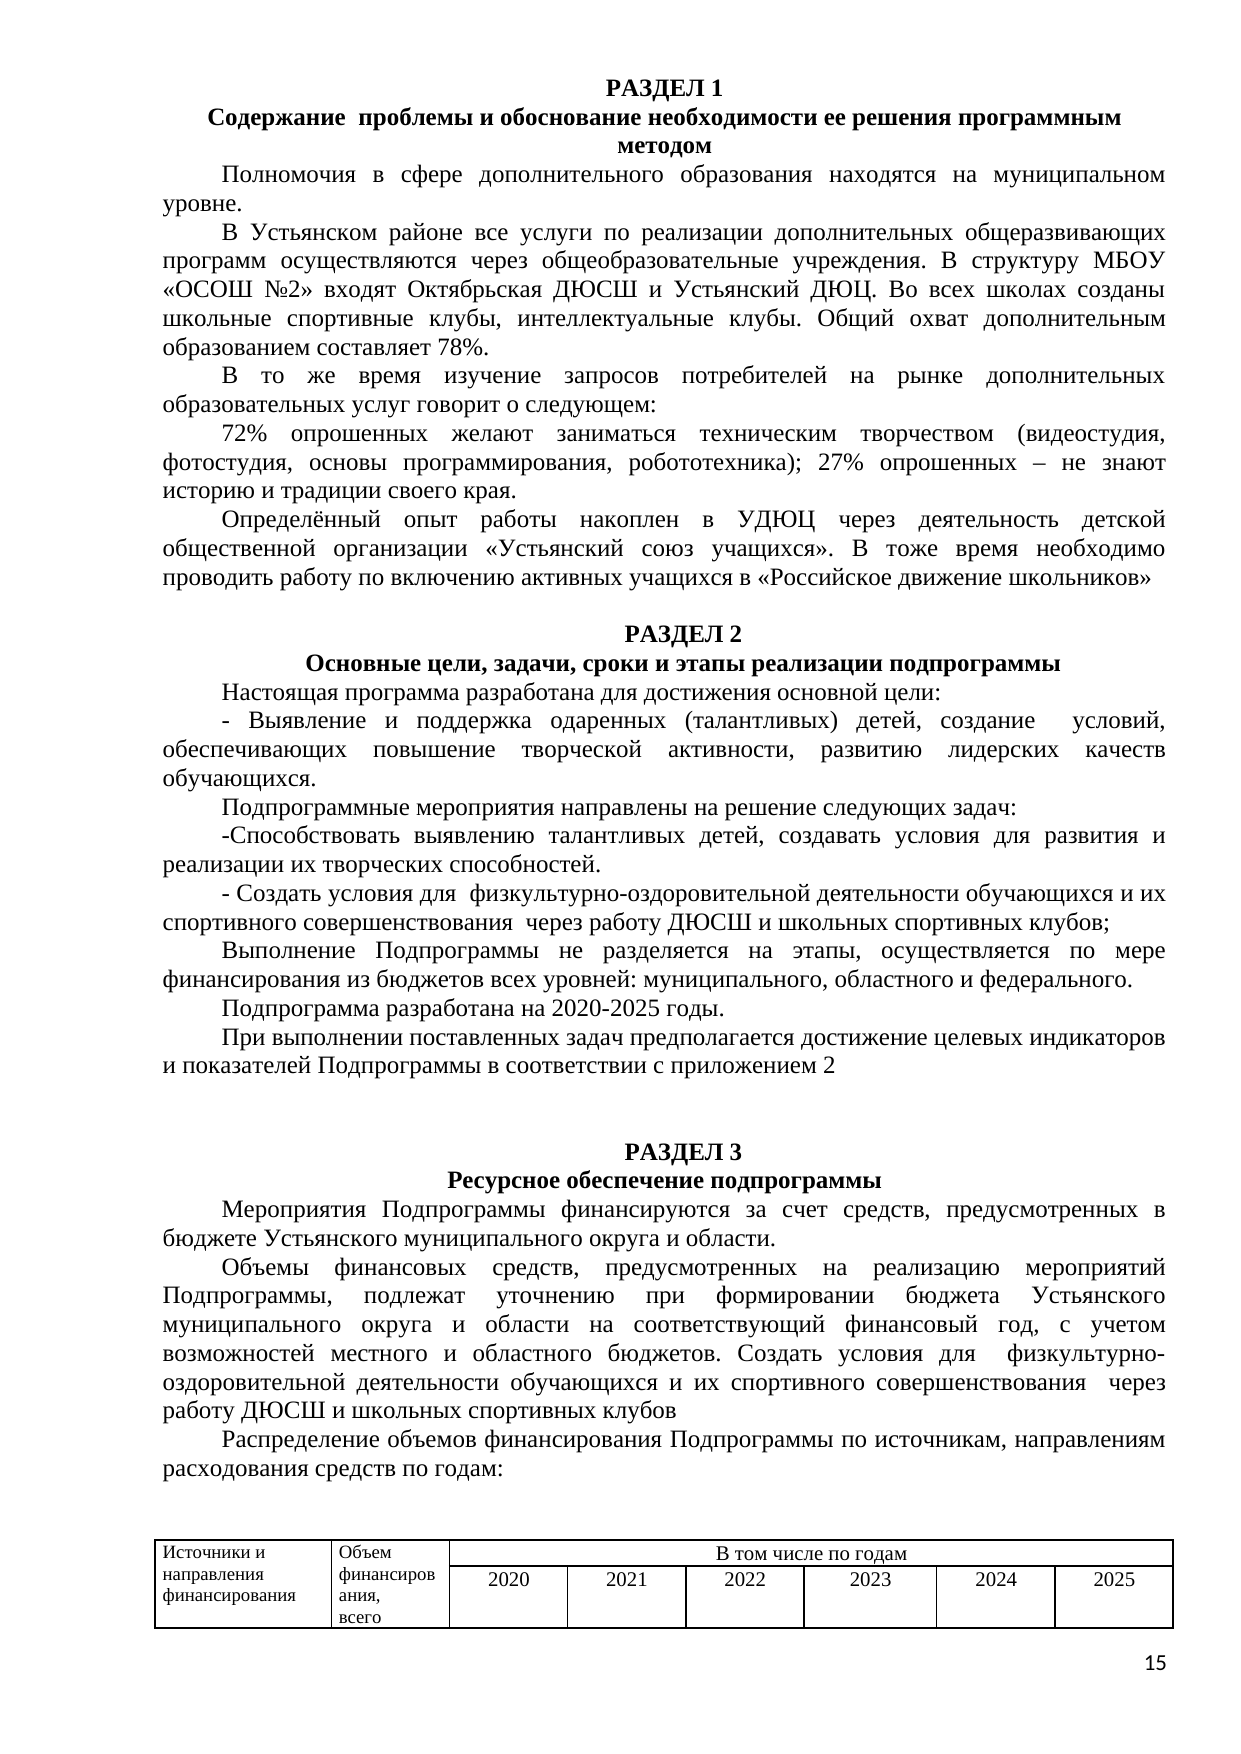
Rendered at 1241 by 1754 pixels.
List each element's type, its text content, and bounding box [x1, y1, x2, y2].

text Основные цели, задачи, сроки и этапы реализации подпрограммы [200, 648, 1167, 677]
text Полномочия в сфере дополнительного образования находятся на муниципальном уровне. [162, 159, 1167, 217]
text Настоящая программа разработана для достижения основной цели: [162, 677, 1167, 706]
table_cell 2023 [805, 1567, 936, 1627]
text РАЗДЕЛ 3 [200, 1137, 1167, 1166]
text - Создать условия для физкультурно-оздоровительной деятельности обучающихся и их спортивного совершенствования через работу ДЮСШ и школьных спортивных клубов; [162, 878, 1167, 936]
table_cell 2022 [687, 1567, 803, 1627]
text Распределение объемов финансирования Подпрограммы по источникам, направлениям расходования средств по годам: [162, 1424, 1167, 1482]
text Объемы финансовых средств, предусмотренных на реализацию мероприятий Подпрограммы, подлежат уточнению при формировании бюджета Устьянского муниципального округа и области на соответствующий финансовый год, с учетом возможностей местного и областного бюджетов. Создать условия для физкультурно-оздоровительной деятельности обучающихся и их спортивного совершенствования через работу ДЮСШ и школьных спортивных клубов [162, 1252, 1167, 1424]
text Определённый опыт работы накоплен в УДЮЦ через деятельность детской общественной организации «Устьянский союз учащихся». В тоже время необходимо проводить работу по включению активных учащихся в «Российское движение школьников» [162, 504, 1167, 591]
text Выполнение Подпрограммы не разделяется на этапы, осуществляется по мере финансирования из бюджетов всех уровней: муниципального, областного и федерального. [162, 936, 1167, 993]
text Подпрограммные мероприятия направлены на решение следующих задач: [162, 792, 1167, 821]
table_cell 2025 [1056, 1567, 1172, 1627]
table_header Источники и направления финансирования [156, 1541, 331, 1627]
table_cell 2020 [450, 1567, 567, 1627]
text 72% опрошенных желают заниматься техническим творчеством (видеостудия, фотостудия, основы программирования, робототехника); 27% опрошенных – не знают историю и традиции своего края. [162, 418, 1167, 504]
text При выполнении поставленных задач предполагается достижение целевых индикаторов и показателей Подпрограммы в соответствии с приложением 2 [162, 1022, 1167, 1079]
text Содержание проблемы и обоснование необходимости ее решения программным методом [162, 102, 1167, 159]
text -Способствовать выявлению талантливых детей, создавать условия для развития и реализации их творческих способностей. [162, 821, 1167, 878]
table_cell 2024 [937, 1567, 1054, 1627]
text В Устьянском районе все услуги по реализации дополнительных общеразвивающих программ осуществляются через общеобразовательные учреждения. В структуру МБОУ «ОСОШ №2» входят Октябрьская ДЮСШ и Устьянский ДЮЦ. Во всех школах созданы школьные спортивные клубы, интеллектуальные клубы. Общий охват дополнительным образованием составляет 78%. [162, 217, 1167, 361]
table_cell 2021 [568, 1567, 685, 1627]
text В то же время изучение запросов потребителей на рынке дополнительных образовательных услуг говорит о следующем: [162, 361, 1167, 418]
table_header В том числе по годам [450, 1541, 1172, 1565]
table_header Объем финансирования, всего [332, 1541, 449, 1627]
text - Выявление и поддержка одаренных (талантливых) детей, создание условий, обеспечивающих повышение творческой активности, развитию лидерских качеств обучающихся. [162, 706, 1167, 792]
text РАЗДЕЛ 2 [200, 619, 1167, 648]
text Подпрограмма разработана на 2020-2025 годы. [162, 993, 1167, 1022]
text Мероприятия Подпрограммы финансируются за счет средств, предусмотренных в бюджете Устьянского муниципального округа и области. [162, 1194, 1167, 1252]
text Ресурсное обеспечение подпрограммы [162, 1166, 1167, 1194]
text РАЗДЕЛ 1 [162, 73, 1167, 102]
